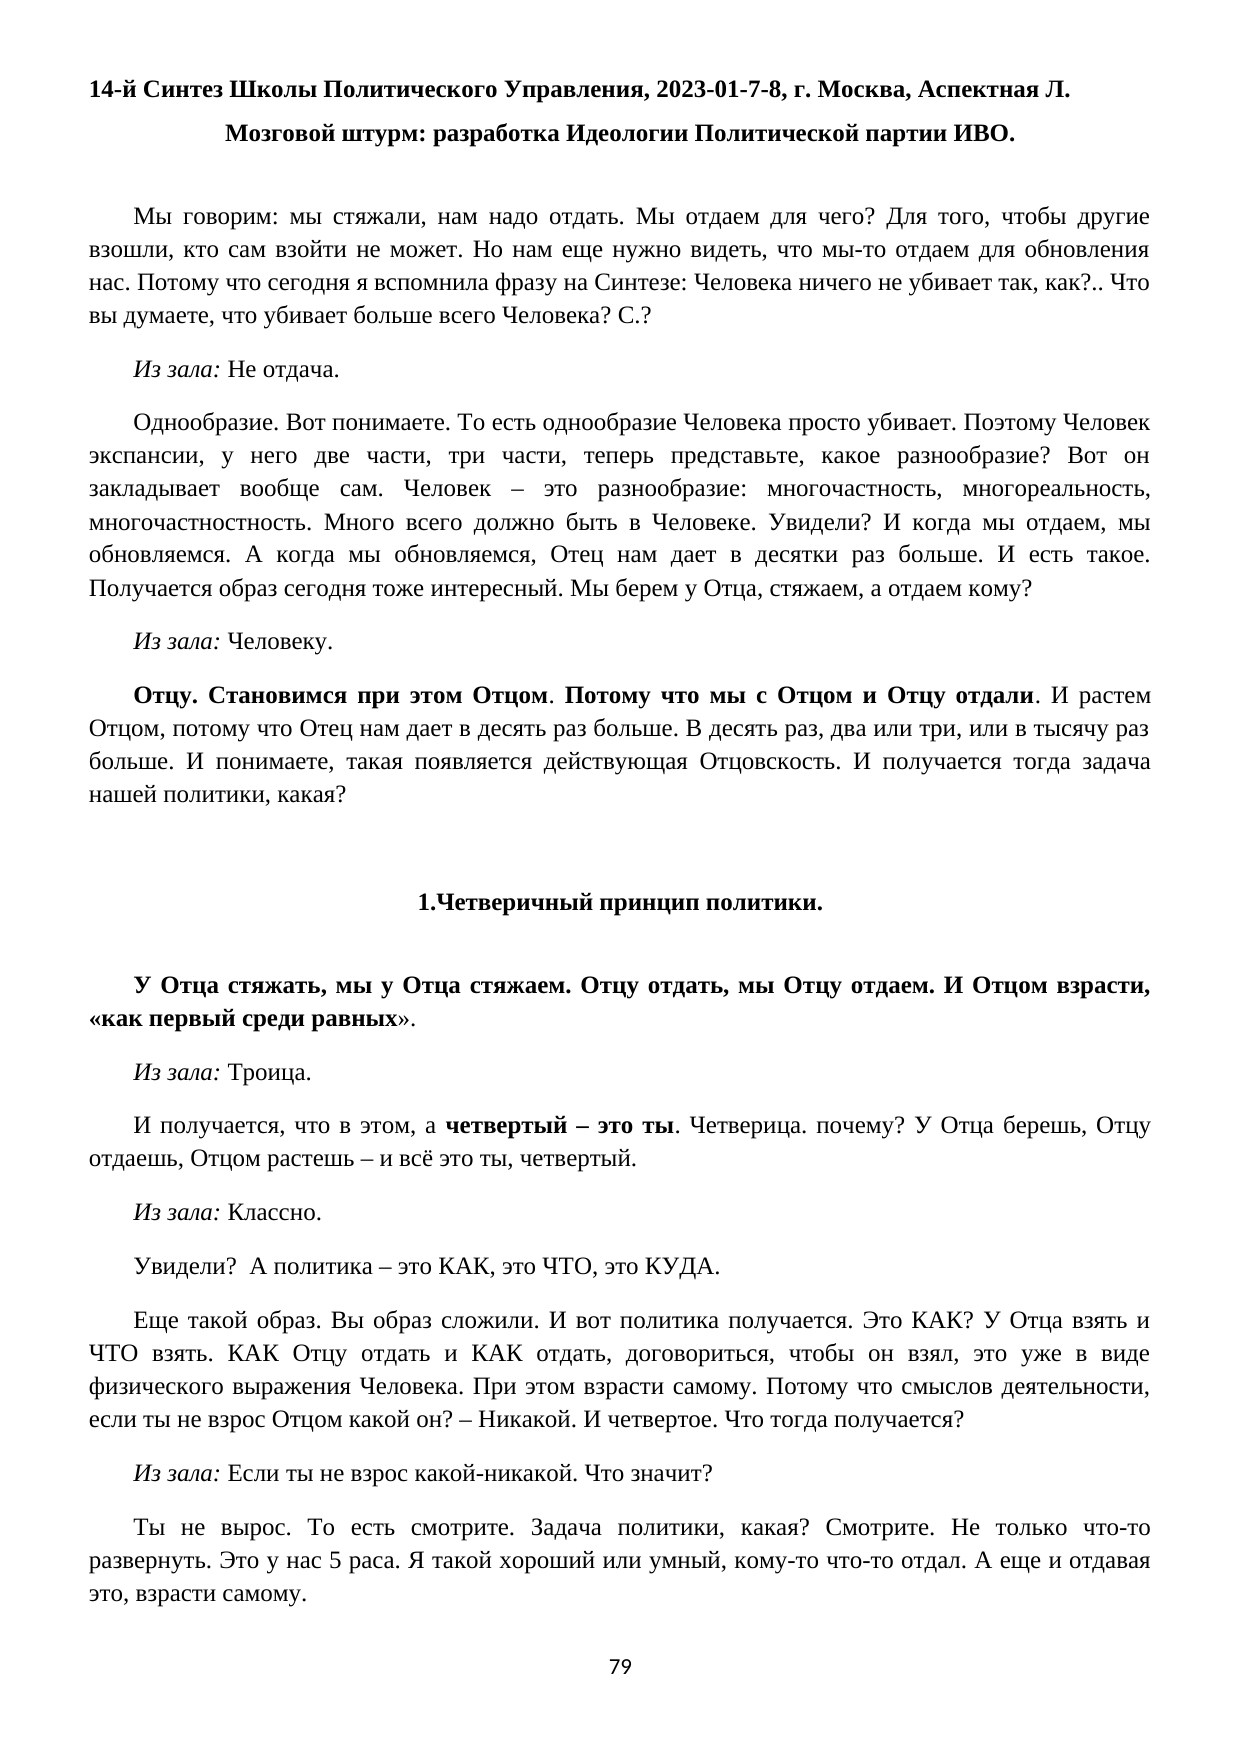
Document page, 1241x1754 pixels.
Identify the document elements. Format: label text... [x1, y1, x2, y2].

text Увидели? А политика – это КАК, это ЧТО, это КУДА. [89, 1251, 1152, 1280]
subtitle Мозговой штурм: разработка Идеологии Политической партии ИВО. [89, 118, 1152, 147]
text У Отца стяжать, мы у Отца стяжаем. Отцу отдать, мы Отцу отдаем. И Отцом взрасти, «как первый среди равных». [89, 970, 1152, 1031]
text Отцу. Становимся при этом Отцом. Потому что мы с Отцом и Отцу отдали. И растем Отцом, потому что Отец нам дает в десять раз больше. В десять раз, два или три, или в тысячу раз больше. И понимаете, такая появляется действующая Отцовскость. И получается тогда задача нашей политики, какая? [89, 680, 1152, 808]
text Еще такой образ. Вы образ сложили. И вот политика получается. Это КАК? У Отца взять и ЧТО взять. КАК Отцу отдать и КАК отдать, договориться, чтобы он взял, это уже в виде физического выражения Человека. При этом взрасти самому. Потому что смыслов деятельности, если ты не взрос Отцом какой он? – Никакой. И четвертое. Что тогда получается? [89, 1305, 1152, 1433]
text Из зала: Классно. [89, 1197, 1152, 1226]
text Однообразие. Вот понимаете. То есть однообразие Человека просто убивает. Поэтому Человек экспансии, у него две части, три части, теперь представьте, какое разнообразие? Вот он закладывает вообще сам. Человек – это разнообразие: многочастность, многореальность, многочастностность. Много всего должно быть в Человеке. Увидели? И когда мы отдаем, мы обновляемся. А когда мы обновляемся, Отец нам дает в десятки раз больше. И есть такое. Получается образ сегодня тоже интересный. Мы берем у Отца, стяжаем, а отдаем кому? [89, 407, 1152, 601]
text Из зала: Человеку. [89, 626, 1152, 655]
text И получается, что в этом, а четвертый – это ты. Четверица. почему? У Отца берешь, Отцу отдаешь, Отцом растешь – и всё это ты, четвертый. [89, 1110, 1152, 1172]
text Из зала: Если ты не взрос какой-никакой. Что значит? [89, 1458, 1152, 1487]
text Из зала: Не отдача. [89, 354, 1152, 382]
text Ты не вырос. То есть смотрите. Задача политики, какая? Смотрите. Не только что-то развернуть. Это у нас 5 раса. Я такой хороший или умный, кому-то что-то отдал. А еще и отдавая это, взрасти самому. [89, 1512, 1152, 1607]
text Мы говорим: мы стяжали, нам надо отдать. Мы отдаем для чего? Для того, чтобы другие взошли, кто сам взойти не может. Но нам еще нужно видеть, что мы-то отдаем для обновления нас. Потому что сегодня я вспомнила фразу на Синтезе: Человека ничего не убивает так, как?.. Что вы думаете, что убивает больше всего Человека? С.? [89, 201, 1152, 328]
subtitle 1.Четверичный принцип политики. [89, 887, 1152, 916]
text Из зала: Троица. [89, 1057, 1152, 1085]
